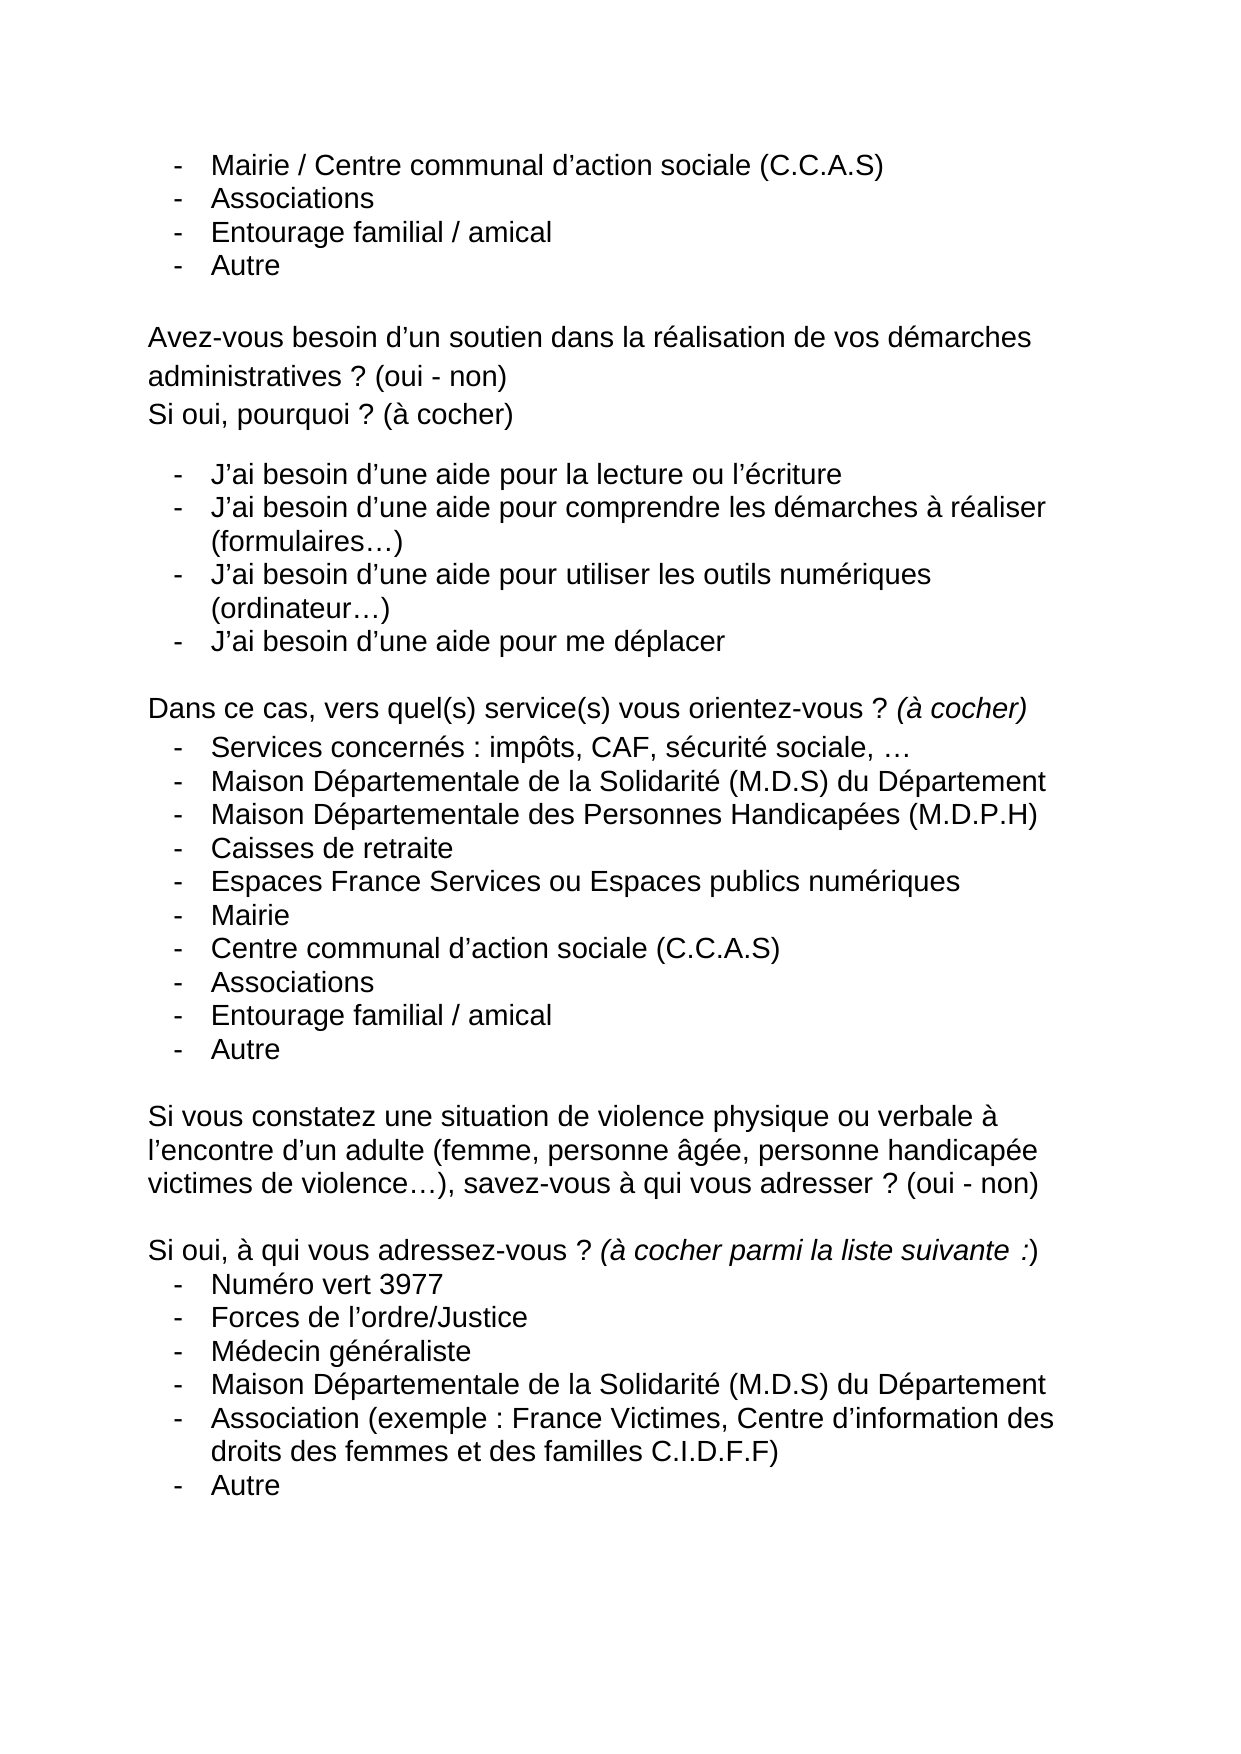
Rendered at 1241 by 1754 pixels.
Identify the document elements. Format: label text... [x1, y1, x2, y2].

list Services concernés : impôts, CAF, sécurité sociale, … [173, 730, 1093, 764]
list J’ai besoin d’une aide pour comprendre les démarches à réaliser (formulaires…) [173, 490, 1093, 557]
list Associations [173, 965, 1093, 998]
list J’ai besoin d’une aide pour la lecture ou l’écriture [173, 457, 1093, 490]
list Caisses de retraite [173, 831, 1093, 864]
list Mairie / Centre communal d’action sociale (C.C.A.S) [173, 148, 1093, 181]
text Si oui, à qui vous adressez-vous ? (à cocher parmi la liste suivante :) [148, 1233, 1093, 1267]
text Si oui, pourquoi ? (à cocher) [148, 397, 1093, 431]
list Associations [173, 181, 1093, 215]
list Maison Départementale de la Solidarité (M.D.S) du Département [173, 764, 1093, 797]
list Médecin généraliste [173, 1334, 1093, 1367]
list Maison Départementale de la Solidarité (M.D.S) du Département [173, 1367, 1093, 1401]
text Avez-vous besoin d’un soutien dans la réalisation de vos démarches administratives ? (oui - non) [148, 320, 1093, 392]
list J’ai besoin d’une aide pour me déplacer [173, 624, 1093, 658]
text Dans ce cas, vers quel(s) service(s) vous orientez-vous ? (à cocher) [148, 692, 1093, 725]
list Forces de l’ordre/Justice [173, 1300, 1093, 1334]
list Entourage familial / amical [173, 215, 1093, 248]
list Autre [173, 1032, 1093, 1066]
list Entourage familial / amical [173, 998, 1093, 1032]
list Mairie [173, 898, 1093, 931]
list Autre [173, 1468, 1093, 1502]
list Centre communal d’action sociale (C.C.A.S) [173, 931, 1093, 965]
list J’ai besoin d’une aide pour utiliser les outils numériques (ordinateur…) [173, 557, 1093, 624]
list Association (exemple : France Victimes, Centre d’information des droits des femmes et des familles C.I.D.F.F) [173, 1401, 1093, 1468]
list Autre [173, 248, 1093, 282]
list Maison Départementale des Personnes Handicapées (M.D.P.H) [173, 797, 1093, 831]
list Espaces France Services ou Espaces publics numériques [173, 864, 1093, 898]
text Si vous constatez une situation de violence physique ou verbale à l’encontre d’un adulte (femme, personne âgée, personne handicapée victimes de violence…), savez-vous à qui vous adresser ? (oui - non) [148, 1099, 1093, 1200]
list Numéro vert 3977 [173, 1267, 1093, 1300]
